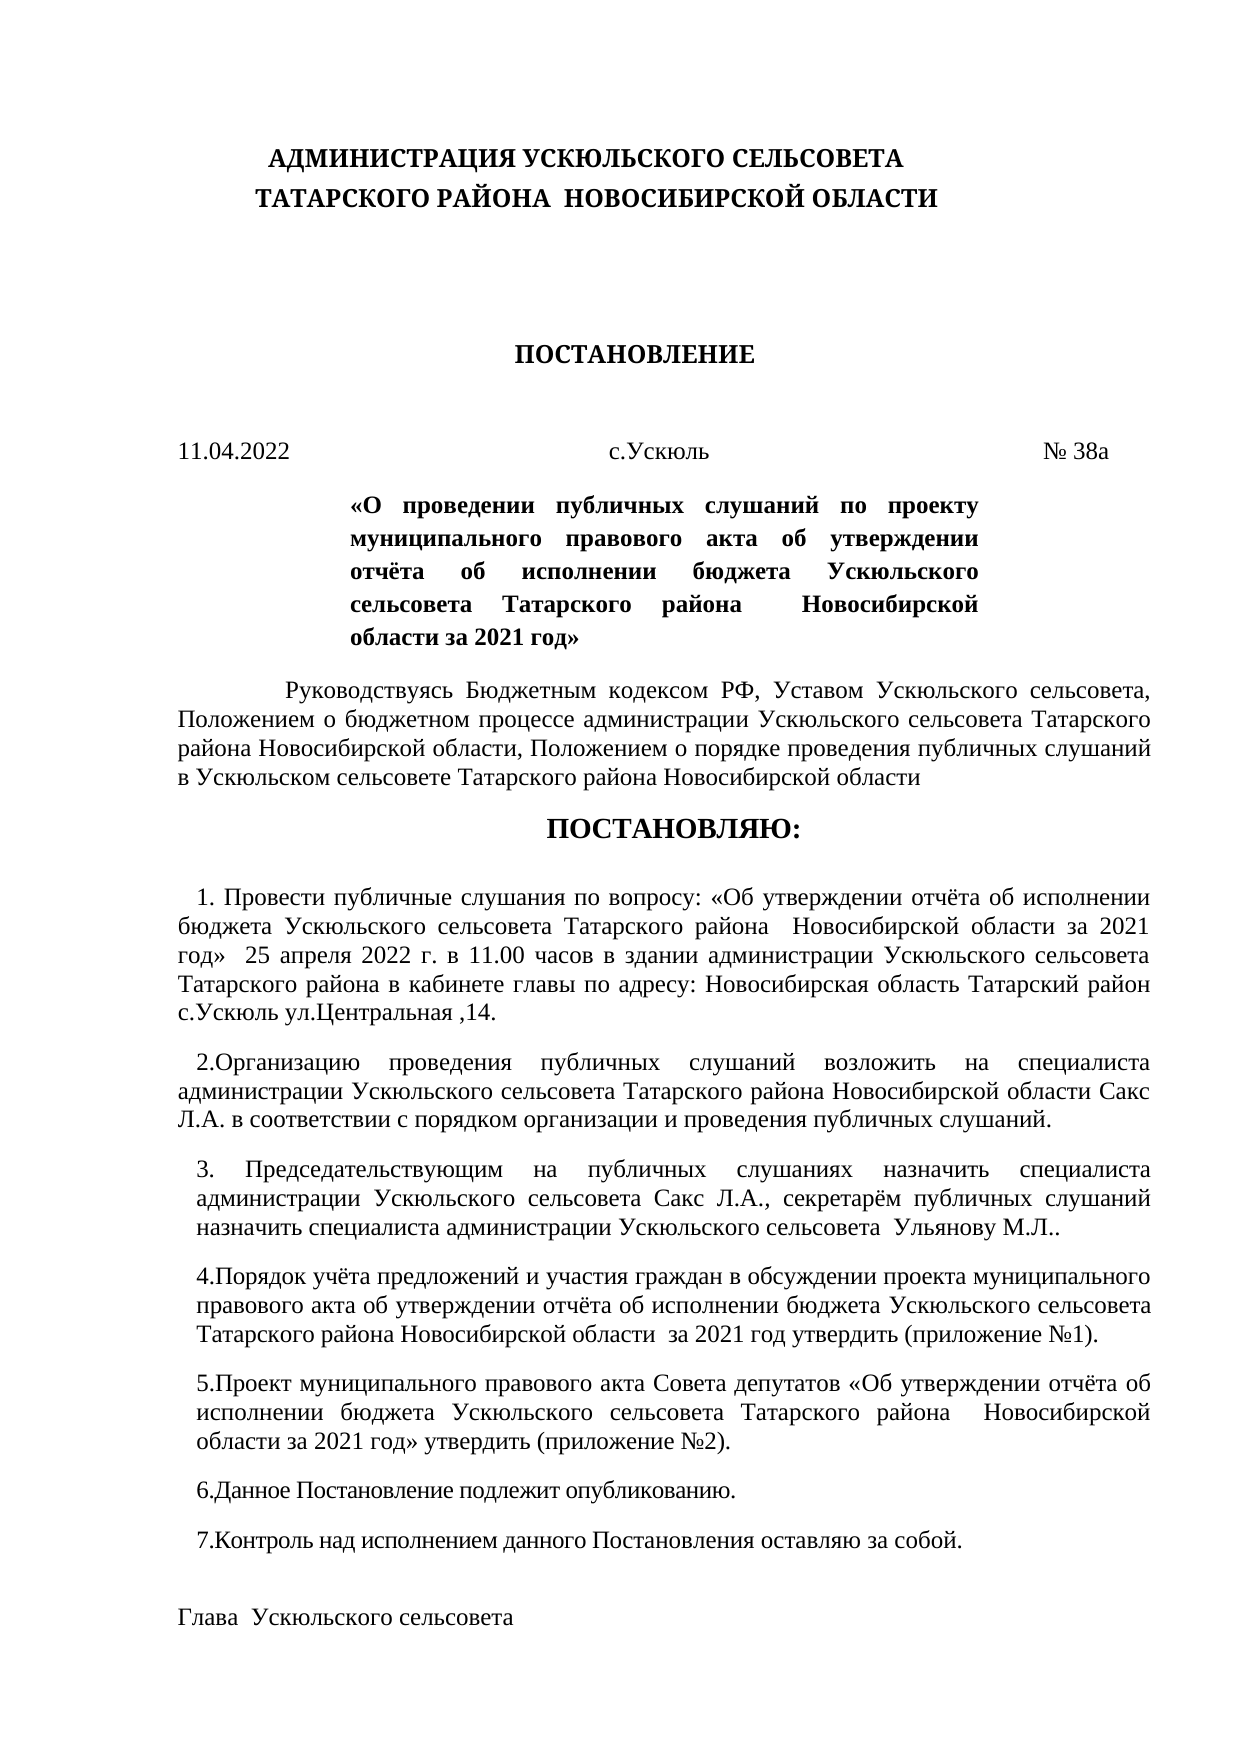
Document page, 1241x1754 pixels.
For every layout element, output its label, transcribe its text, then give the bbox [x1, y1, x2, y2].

text 7.Контроль над исполнением данного Постановления оставляю за собой. [196, 1525, 1151, 1554]
text 1. Провести публичные слушания по вопросу: «Об утверждении отчёта об исполнении бюджета Ускюльского сельсовета Татарского района Новосибирской области за 2021 год» 25 апреля 2022 г. в 11.00 часов в здании администрации Ускюльского сельсовета Татарского района в кабинете главы по адресу: Новосибирская область Татарский район с.Ускюль ул.Центральная ,14. [178, 882, 1151, 1026]
text 2.Организацию проведения публичных слушаний возложить на специалиста администрации Ускюльского сельсовета Татарского района Новосибирской области Сакс Л.А. в соответствии с порядком организации и проведения публичных слушаний. [178, 1047, 1151, 1133]
text 6.Данное Постановление подлежит опубликованию. [196, 1475, 1151, 1504]
table_header «О проведении публичных слушаний по проекту муниципального правового акта об утверждении отчёта об исполнении бюджета Ускюльского сельсовета Татарского района Новосибирской области за 2021 год» [339, 490, 990, 675]
text 3. Председательствующим на публичных слушаниях назначить специалиста администрации Ускюльского сельсовета Сакс Л.А., секретарём публичных слушаний назначить специалиста администрации Ускюльского сельсовета Ульянову М.Л.. [196, 1154, 1151, 1240]
text АДМИНИСТРАЦИЯ УСКЮЛЬСКОГО СЕЛЬСОВЕТА [177, 141, 1149, 175]
text 11.04.2022 с.Ускюль № 38а [177, 436, 1152, 465]
text ТАТАРСКОГО РАЙОНА НОВОСИБИРСКОЙ ОБЛАСТИ [177, 180, 1149, 214]
text Глава Ускюльского сельсовета [177, 1602, 1152, 1631]
text ПОСТАНОВЛЕНИЕ [177, 337, 1149, 371]
text ПОСТАНОВЛЯЮ: [196, 811, 1152, 845]
text 5.Проект муниципального правового акта Совета депутатов «Об утверждении отчёта об исполнении бюджета Ускюльского сельсовета Татарского района Новосибирской области за 2021 год» утвердить (приложение №2). [196, 1368, 1151, 1454]
text Руководствуясь Бюджетным кодексом РФ, Уставом Ускюльского сельсовета, Положением о бюджетном процессе администрации Ускюльского сельсовета Татарского района Новосибирской области, Положением о порядке проведения публичных слушаний в Ускюльском сельсовете Татарского района Новосибирской области [177, 675, 1152, 790]
text 4.Порядок учёта предложений и участия граждан в обсуждении проекта муниципального правового акта об утверждении отчёта об исполнении бюджета Ускюльского сельсовета Татарского района Новосибирской области за 2021 год утвердить (приложение №1). [196, 1261, 1151, 1347]
